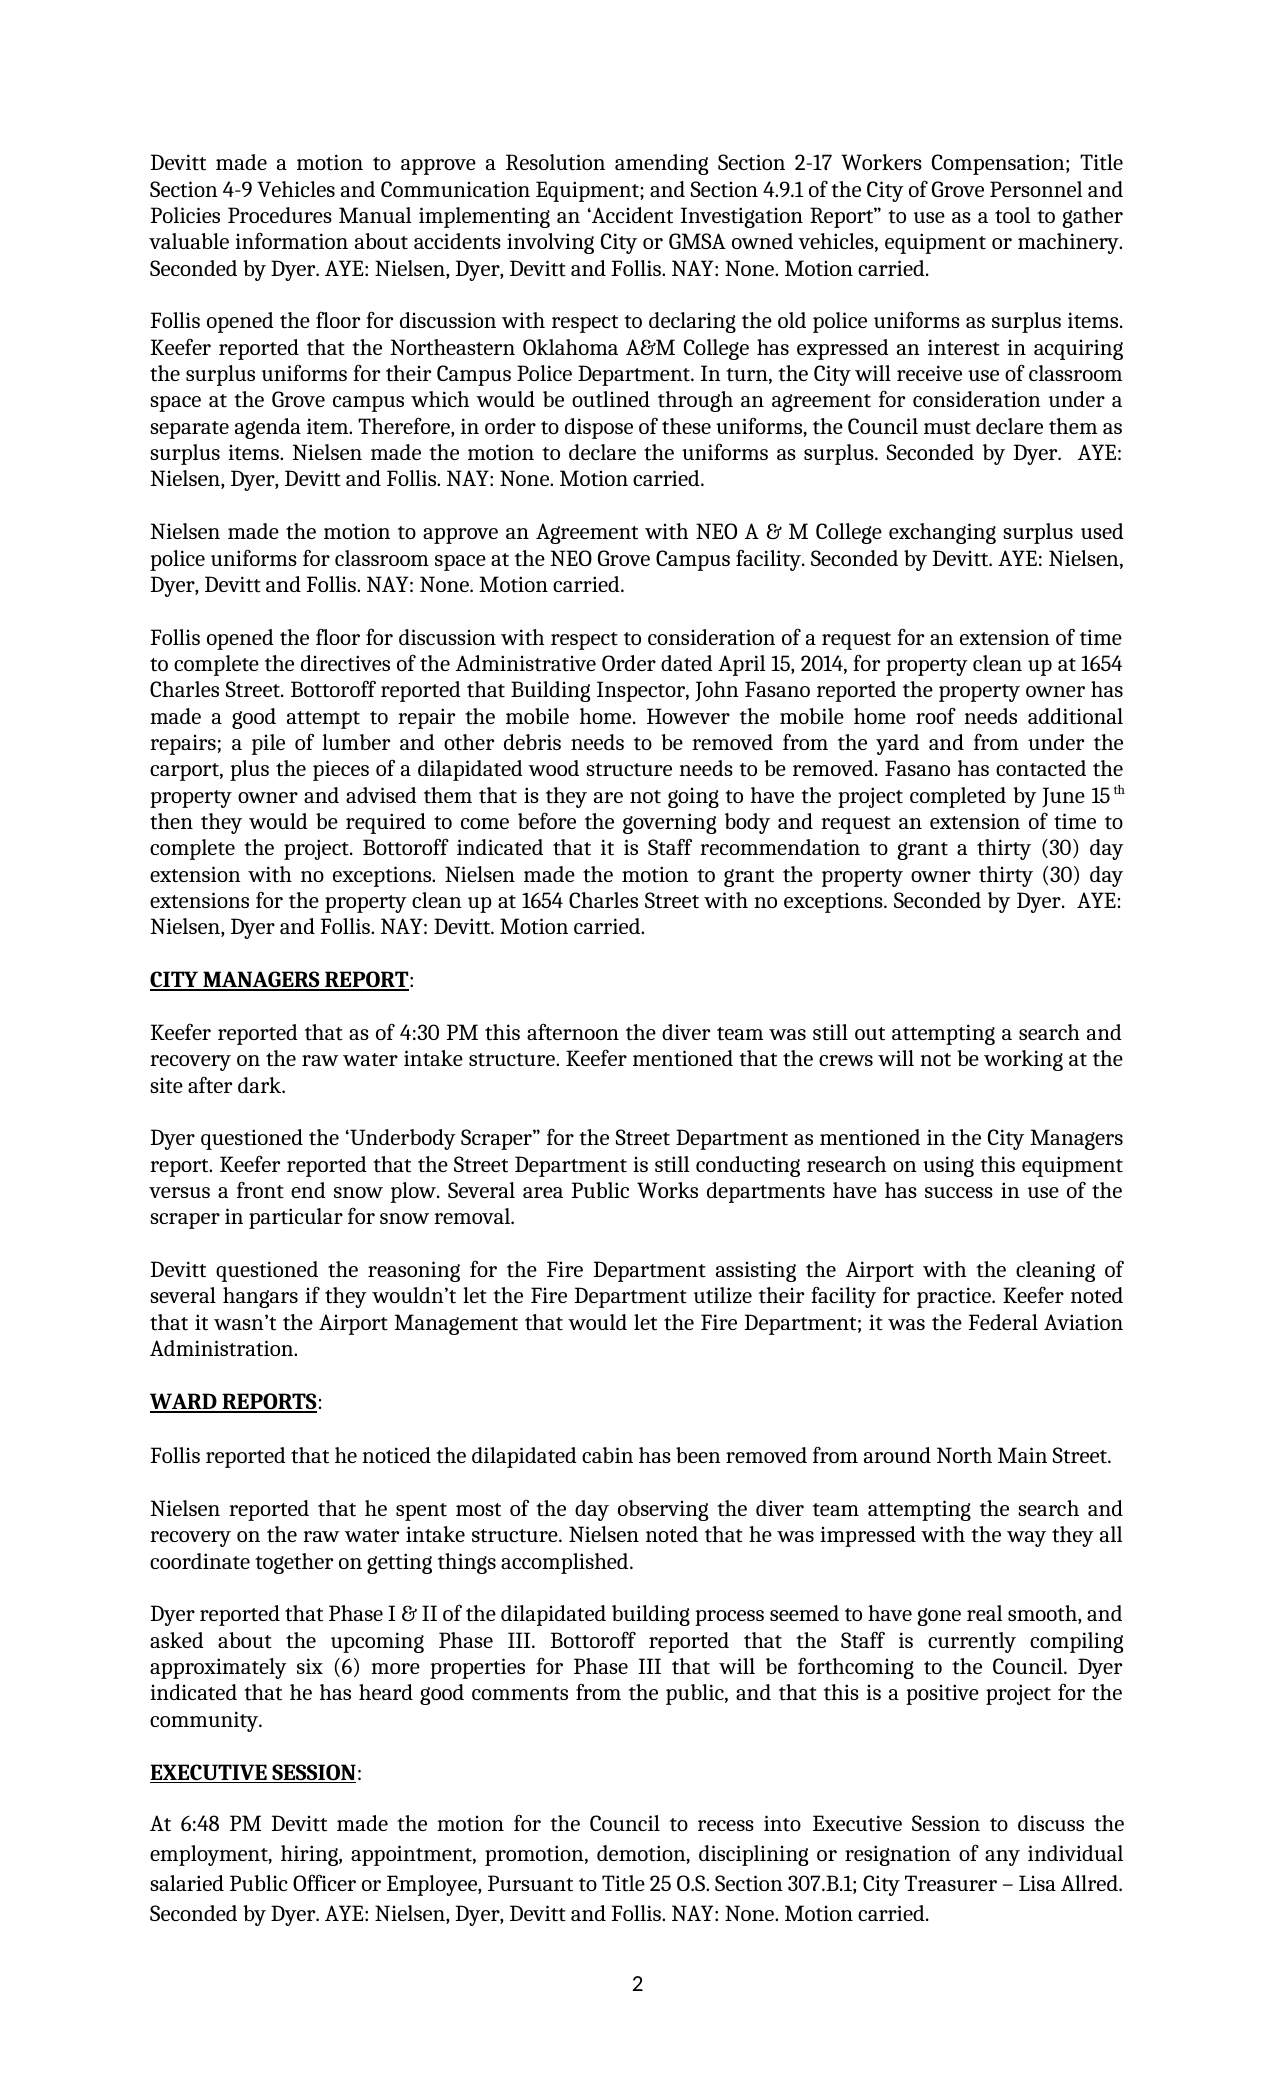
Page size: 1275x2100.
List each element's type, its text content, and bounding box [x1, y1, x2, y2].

text Devitt made a motion to approve a Resolution amending Section 2-17 Workers Compensation; Title Section 4-9 Vehicles and Communication Equipment; and Section 4.9.1 of the City of Grove Personnel and Policies Procedures Manual implementing an ‘Accident Investigation Report” to use as a tool to gather valuable information about accidents involving City or GMSA owned vehicles, equipment or machinery. Seconded by Dyer. AYE: Nielsen, Dyer, Devitt and Follis. NAY: None. Motion carried. [150, 150, 1125, 282]
text Follis opened the floor for discussion with respect to consideration of a request for an extension of time to complete the directives of the Administrative Order dated April 15, 2014, for property clean up at 1654 Charles Street. Bottoroff reported that Building Inspector, John Fasano reported the property owner has made a good attempt to repair the mobile home. However the mobile home roof needs additional repairs; a pile of lumber and other debris needs to be removed from the yard and from under the carport, plus the pieces of a dilapidated wood structure needs to be removed. Fasano has contacted the property owner and advised them that is they are not going to have the project completed by June 15th then they would be required to come before the governing body and request an extension of time to complete the project. Bottoroff indicated that it is Staff recommendation to grant a thirty (30) day extension with no exceptions. Nielsen made the motion to grant the property owner thirty (30) day extensions for the property clean up at 1654 Charles Street with no exceptions. Seconded by Dyer. AYE: Nielsen, Dyer and Follis. NAY: Devitt. Motion carried. [150, 624, 1125, 941]
text Nielsen made the motion to approve an Agreement with NEO A & M College exchanging surplus used police uniforms for classroom space at the NEO Grove Campus facility. Seconded by Devitt. AYE: Nielsen, Dyer, Devitt and Follis. NAY: None. Motion carried. [150, 519, 1125, 598]
text At 6:48 PM Devitt made the motion for the Council to recess into Executive Session to discuss the employment, hiring, appointment, promotion, demotion, disciplining or resignation of any individual salaried Public Officer or Employee, Pursuant to Title 25 O.S. Section 307.B.1; City Treasurer – Lisa Allred. Seconded by Dyer. AYE: Nielsen, Dyer, Devitt and Follis. NAY: None. Motion carried. [150, 1810, 1125, 1927]
text Follis reported that he noticed the dilapidated cabin has been removed from around North Main Street. [150, 1443, 1125, 1469]
text EXECUTIVE SESSION: [150, 1759, 1125, 1786]
text Nielsen reported that he spent most of the day observing the diver team attempting the search and recovery on the raw water intake structure. Nielsen noted that he was impressed with the way they all coordinate together on getting things accomplished. [150, 1496, 1125, 1575]
text Follis opened the floor for discussion with respect to declaring the old police uniforms as surplus items. Keefer reported that the Northeastern Oklahoma A&M College has expressed an interest in acquiring the surplus uniforms for their Campus Police Department. In turn, the City will receive use of classroom space at the Grove campus which would be outlined through an agreement for consideration under a separate agenda item. Therefore, in order to dispose of these uniforms, the Council must declare them as surplus items. Nielsen made the motion to declare the uniforms as surplus. Seconded by Dyer. AYE: Nielsen, Dyer, Devitt and Follis. NAY: None. Motion carried. [150, 308, 1125, 493]
text CITY MANAGERS REPORT: [150, 967, 1125, 993]
text WARD REPORTS: [150, 1389, 1125, 1415]
text Devitt questioned the reasoning for the Fire Department assisting the Airport with the cleaning of several hangars if they wouldn’t let the Fire Department utilize their facility for practice. Keefer noted that it wasn’t the Airport Management that would let the Fire Department; it was the Federal Aviation Administration. [150, 1257, 1125, 1362]
text Dyer reported that Phase I & II of the dilapidated building process seemed to have gone real smooth, and asked about the upcoming Phase III. Bottoroff reported that the Staff is currently compiling approximately six (6) more properties for Phase III that will be forthcoming to the Council. Dyer indicated that he has heard good comments from the public, and that this is a positive project for the community. [150, 1601, 1125, 1733]
text Dyer questioned the ‘Underbody Scraper” for the Street Department as mentioned in the City Managers report. Keefer reported that the Street Department is still conducting research on using this equipment versus a front end snow plow. Several area Public Works departments have has success in use of the scraper in particular for snow removal. [150, 1125, 1125, 1231]
text Keefer reported that as of 4:30 PM this afternoon the diver team was still out attempting a search and recovery on the raw water intake structure. Keefer mentioned that the crews will not be working at the site after dark. [150, 1020, 1125, 1099]
